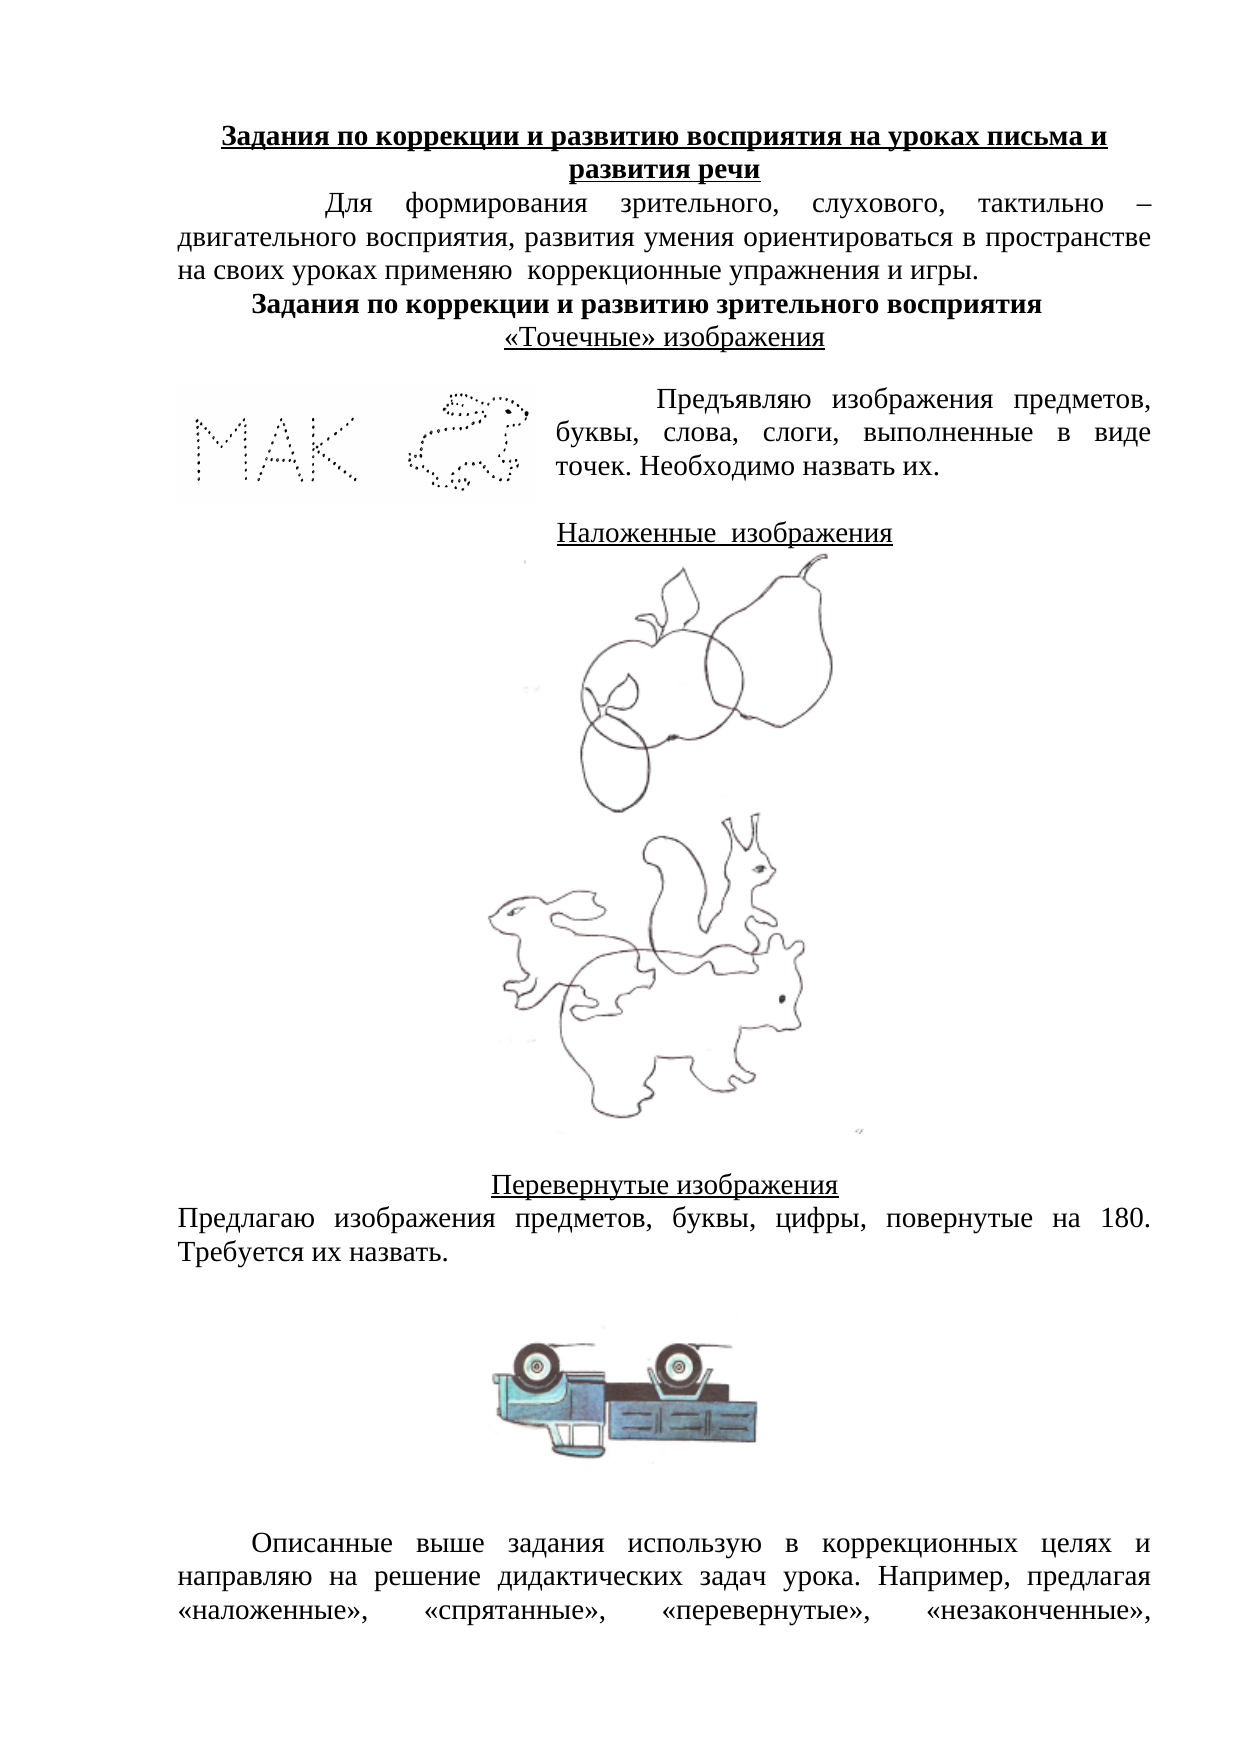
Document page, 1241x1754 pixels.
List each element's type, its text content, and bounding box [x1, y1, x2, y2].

picture [483, 1306, 769, 1474]
text Предъявляю изображения предметов, буквы, слова, слоги, выполненные в виде точек. Необходимо назвать их. [177, 381, 1152, 482]
text Предлагаю изображения предметов, буквы, цифры, повернутые на 180. Требуется их назвать. [177, 1200, 1152, 1267]
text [177, 1525, 1152, 1626]
text Задания по коррекции и развитию восприятия на уроках письма и развития речи [177, 118, 1152, 185]
text «Точечные» изображения [177, 319, 1152, 353]
text Наложенные изображения [177, 515, 1152, 549]
text Перевернутые изображения [177, 1167, 1152, 1200]
text Для формирования зрительного, слухового, тактильно – двигательного восприятия, развития умения ориентироваться в пространстве на своих уроках применяю коррекционные упражнения и игры. [177, 185, 1152, 286]
picture [465, 549, 864, 1134]
text Задания по коррекции и развитию зрительного восприятия [177, 286, 1152, 319]
